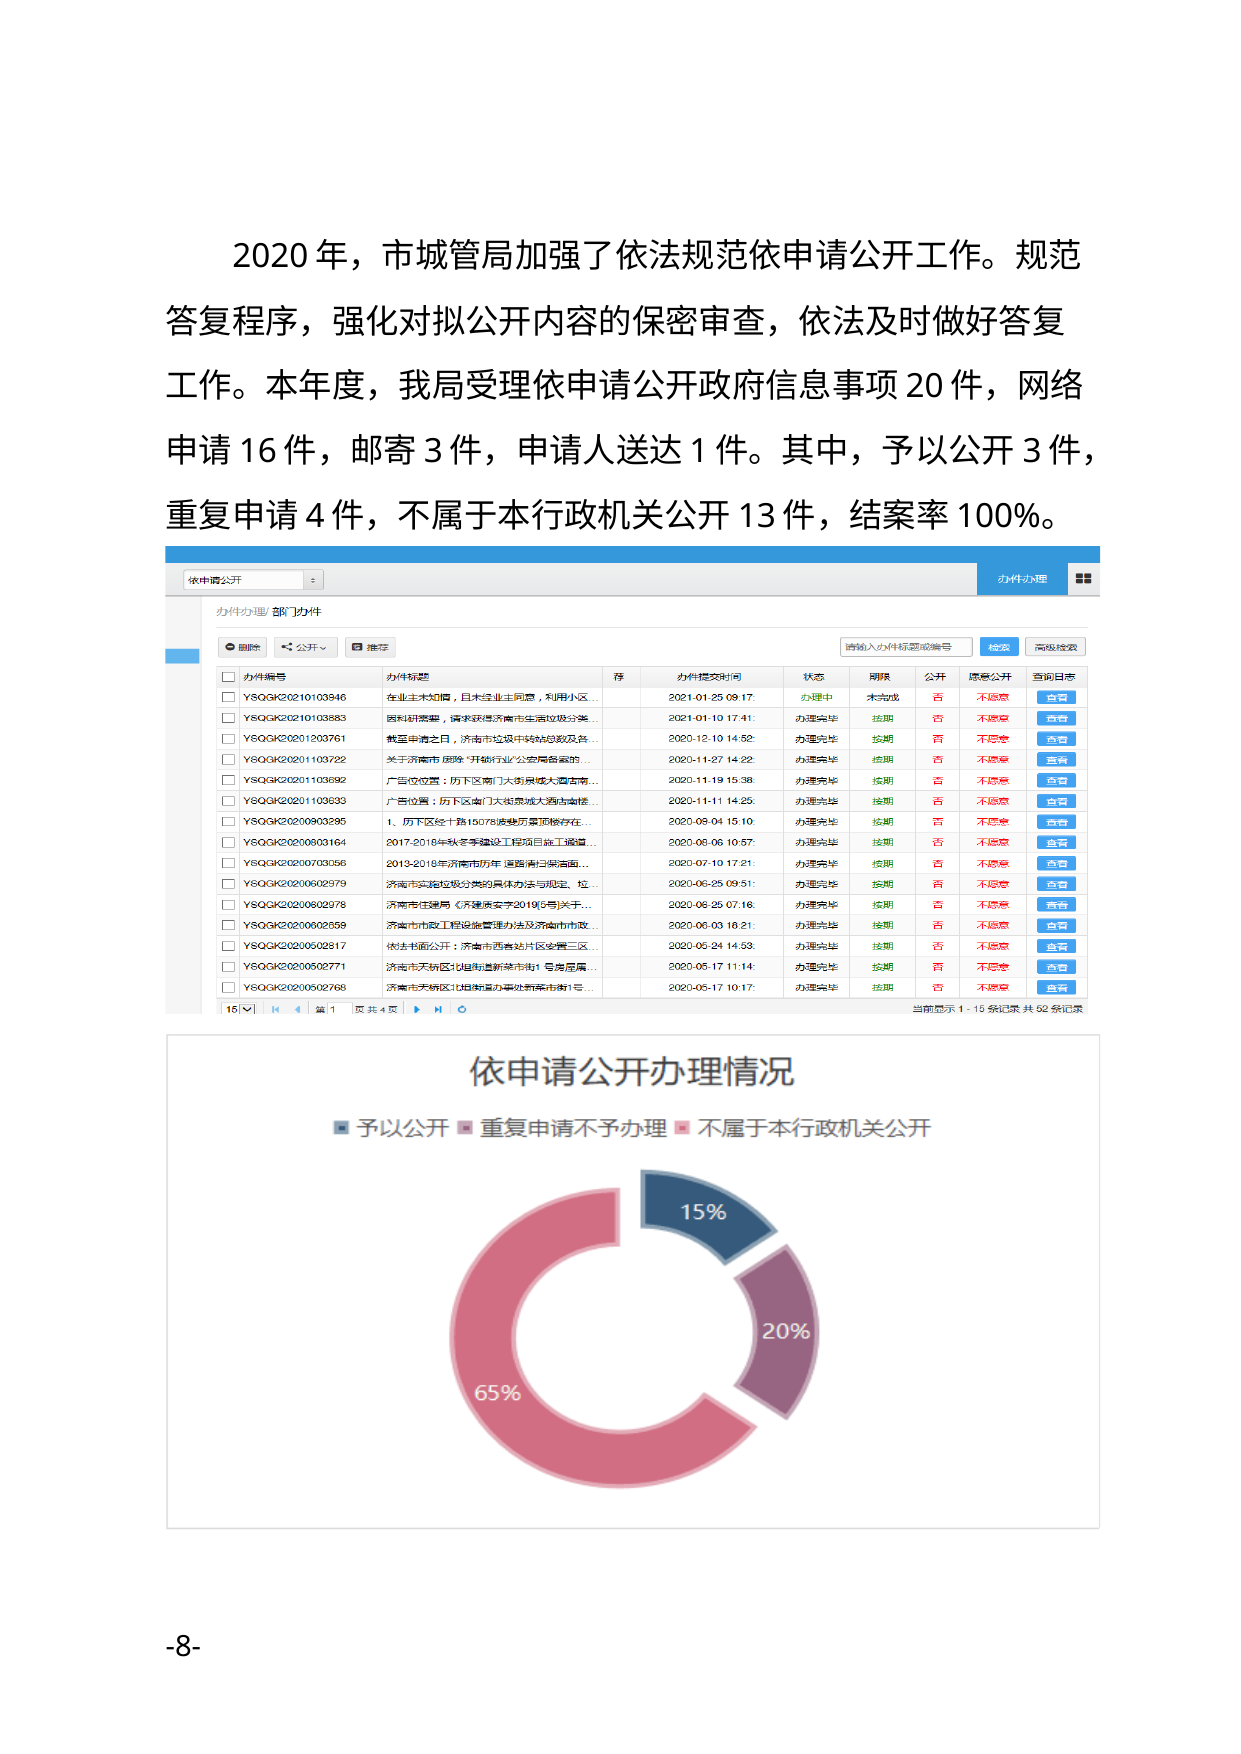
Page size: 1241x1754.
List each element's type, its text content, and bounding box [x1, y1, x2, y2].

list 2020年，市城管局加强了依法规范依申请公开工作。规范答复程序，强化对拟公开内容的保密审查，依法及时做好答复工作。本年度，我局受理依申请公开政府信息事项20件，网络申请16件，邮寄3件，申请人送达1件。其中，予以公开 3件，重复申请4件，不属于本行政机关公开13件，结案率100%。 [165, 221, 1098, 546]
picture [165, 546, 1101, 1014]
picture [165, 1033, 1101, 1543]
